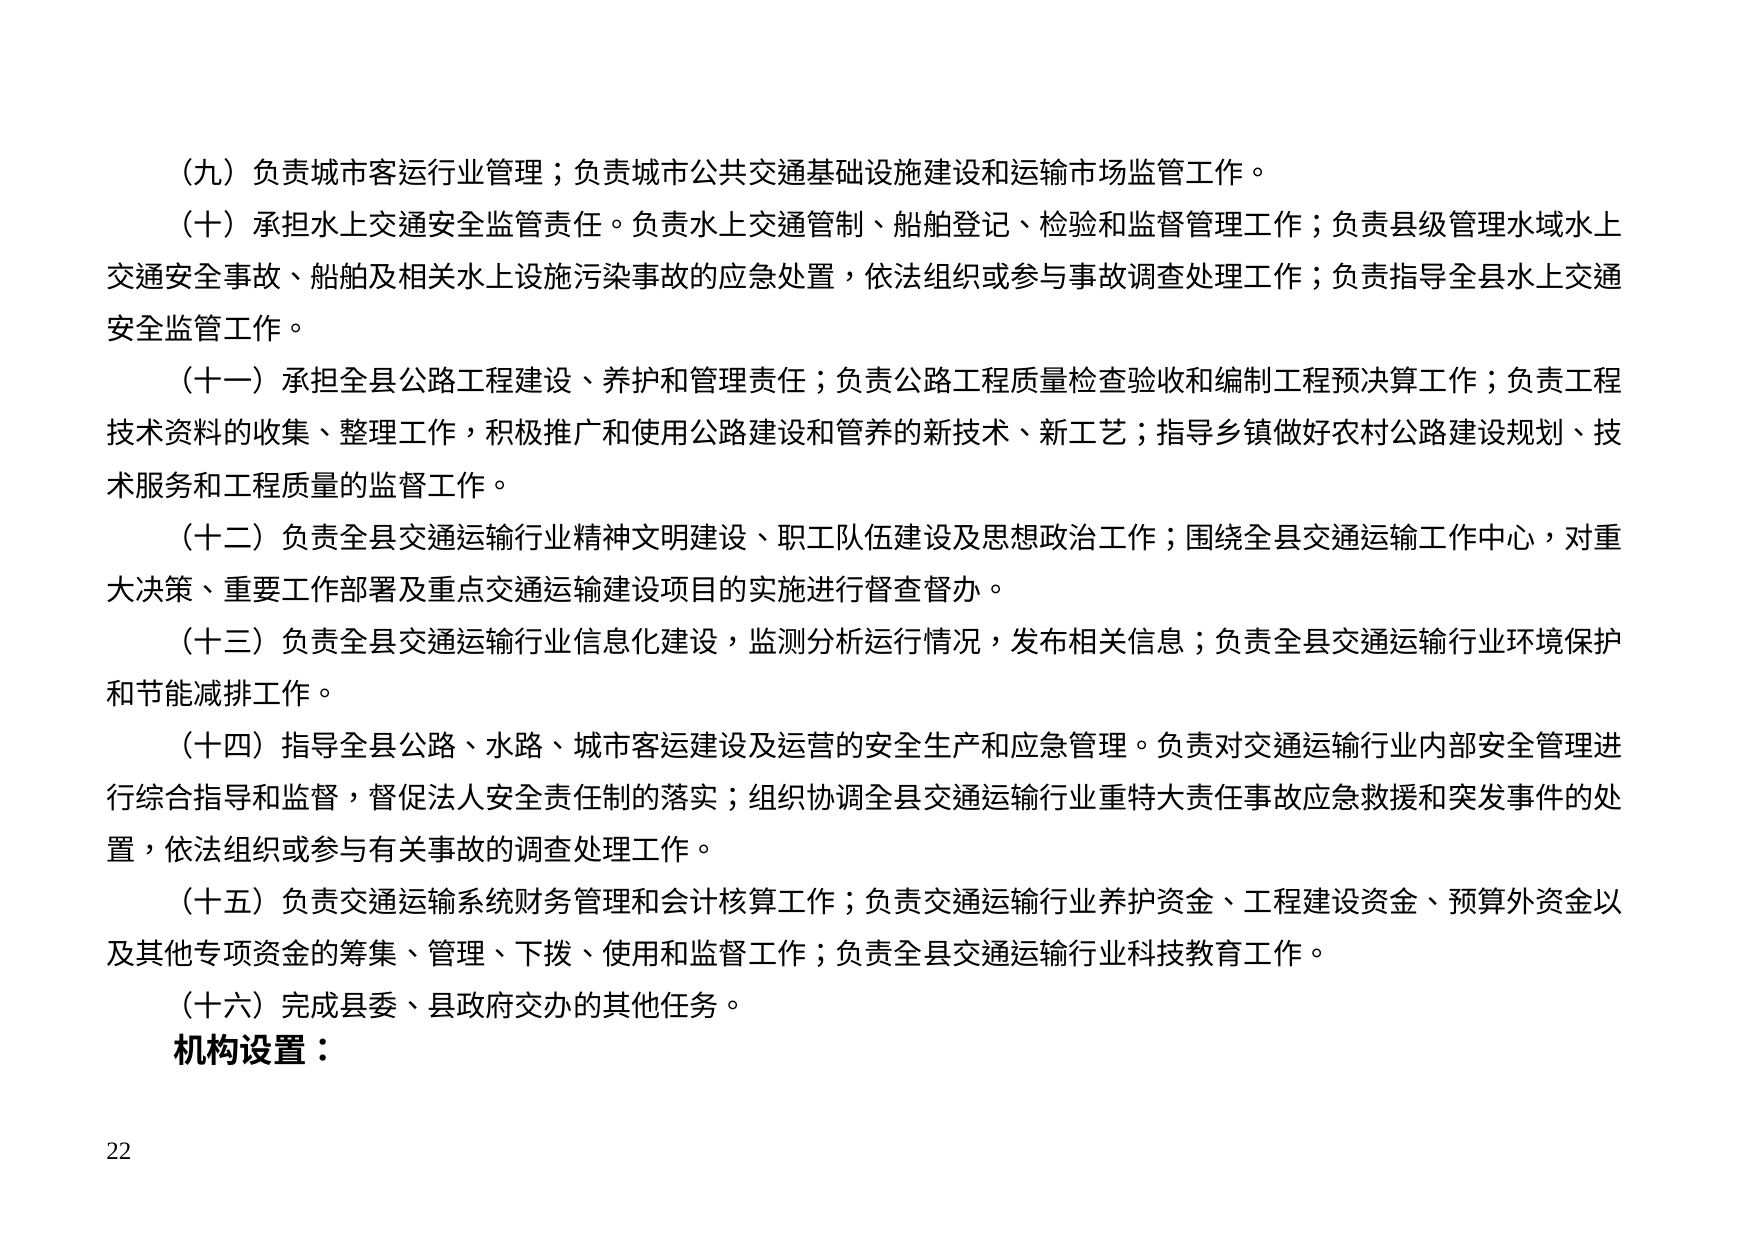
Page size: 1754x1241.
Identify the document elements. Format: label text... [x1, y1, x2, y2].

text （十二）负责全县交通运输行业精神文明建设、职工队伍建设及思想政治工作；围绕全县交通运输工作中心，对重大决策、重要工作部署及重点交通运输建设项目的实施进行督查督办。 [106, 506, 1648, 611]
text （九）负责城市客运行业管理；负责城市公共交通基础设施建设和运输市场监管工作。 [106, 142, 1648, 194]
text （十四）指导全县公路、水路、城市客运建设及运营的安全生产和应急管理。负责对交通运输行业内部安全管理进行综合指导和监督，督促法人安全责任制的落实；组织协调全县交通运输行业重特大责任事故应急救援和突发事件的处置，依法组织或参与有关事故的调查处理工作。 [106, 715, 1648, 871]
text 机构设置： [106, 1027, 1648, 1073]
text （十五）负责交通运输系统财务管理和会计核算工作；负责交通运输行业养护资金、工程建设资金、预算外资金以及其他专项资金的筹集、管理、下拨、使用和监督工作；负责全县交通运输行业科技教育工作。 [106, 871, 1648, 975]
text （十一）承担全县公路工程建设、养护和管理责任；负责公路工程质量检查验收和编制工程预决算工作；负责工程技术资料的收集、整理工作，积极推广和使用公路建设和管养的新技术、新工艺；指导乡镇做好农村公路建设规划、技术服务和工程质量的监督工作。 [106, 350, 1648, 506]
text （十）承担水上交通安全监管责任。负责水上交通管制、船舶登记、检验和监督管理工作；负责县级管理水域水上交通安全事故、船舶及相关水上设施污染事故的应急处置，依法组织或参与事故调查处理工作；负责指导全县水上交通安全监管工作。 [106, 194, 1648, 350]
text （十三）负责全县交通运输行业信息化建设，监测分析运行情况，发布相关信息；负责全县交通运输行业环境保护和节能减排工作。 [106, 611, 1648, 715]
text （十六）完成县委、县政府交办的其他任务。 [106, 975, 1648, 1027]
